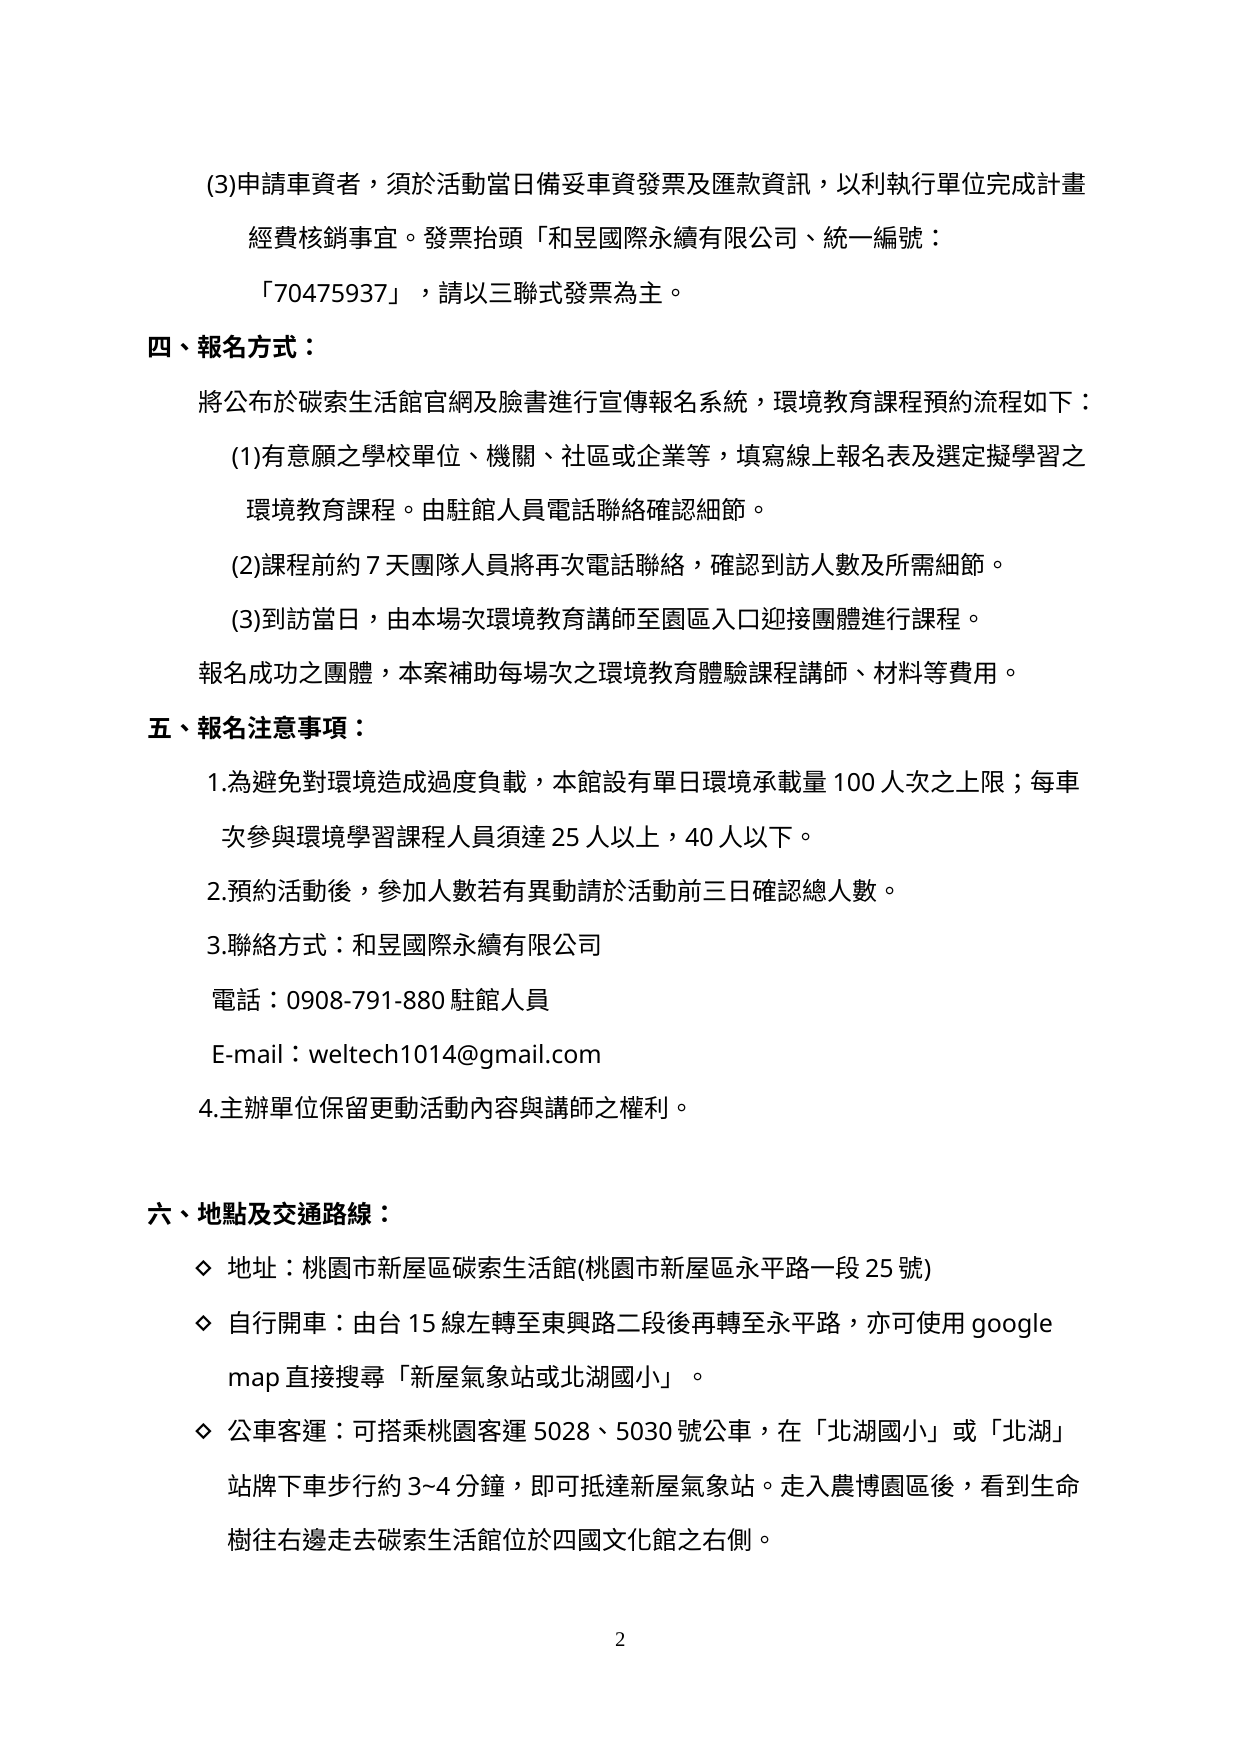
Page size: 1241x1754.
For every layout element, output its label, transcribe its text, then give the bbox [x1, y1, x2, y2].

text 將公布於碳索生活館官網及臉書進行宣傳報名系統，環境教育課程預約流程如下： [148, 382, 1098, 418]
text (1)有意願之學校單位、機關、社區或企業等，填寫線上報名表及選定擬學習之環境教育課程。由駐館人員電話聯絡確認細節。 [231, 436, 1092, 527]
text 3.聯絡方式：和昱國際永續有限公司 [206, 926, 1092, 962]
list 公車客運：可搭乘桃園客運 5028、5030號公車，在「北湖國小」或「北湖」站牌下車步行約3~4分鐘，即可抵達新屋氣象站。走入農博園區後，看到生命樹往右邊走去碳索生活館位於四國文化館之右側。 [192, 1412, 1092, 1557]
text 六、地點及交通路線： [148, 1194, 1092, 1231]
text 五、報名注意事項： [148, 708, 1092, 744]
text 2.預約活動後，參加人數若有異動請於活動前三日確認總人數。 [206, 871, 1092, 908]
list 自行開車：由台15線左轉至東興路二段後再轉至永平路，亦可使用google map直接搜尋「新屋氣象站或北湖國小」。 [192, 1303, 1092, 1394]
text (2)課程前約7天團隊人員將再次電話聯絡，確認到訪人數及所需細節。 [231, 545, 1092, 581]
list 地址：桃園市新屋區碳索生活館(桃園市新屋區永平路一段25號) [192, 1249, 1092, 1285]
text (3)申請車資者，須於活動當日備妥車資發票及匯款資訊，以利執行單位完成計畫經費核銷事宜。發票抬頭「和昱國際永續有限公司、統一編號：「70475937」，請以三聯式發票為主。 [207, 164, 1092, 309]
text 4.主辦單位保留更動活動內容與講師之權利。 [148, 1089, 1098, 1125]
text 報名成功之團體，本案補助每場次之環境教育體驗課程講師、材料等費用。 [148, 654, 1098, 690]
text (3)到訪當日，由本場次環境教育講師至園區入口迎接團體進行課程。 [231, 599, 1092, 636]
text 四、報名方式： [148, 328, 1092, 364]
text 電話：0908-791-880駐館人員 [148, 980, 1098, 1016]
text 1.為避免對環境造成過度負載，本館設有單日環境承載量100人次之上限；每車次參與環境學習課程人員須達25人以上，40人以下。 [206, 763, 1092, 853]
text E-mail：weltech1014@gmail.com [148, 1034, 1098, 1071]
